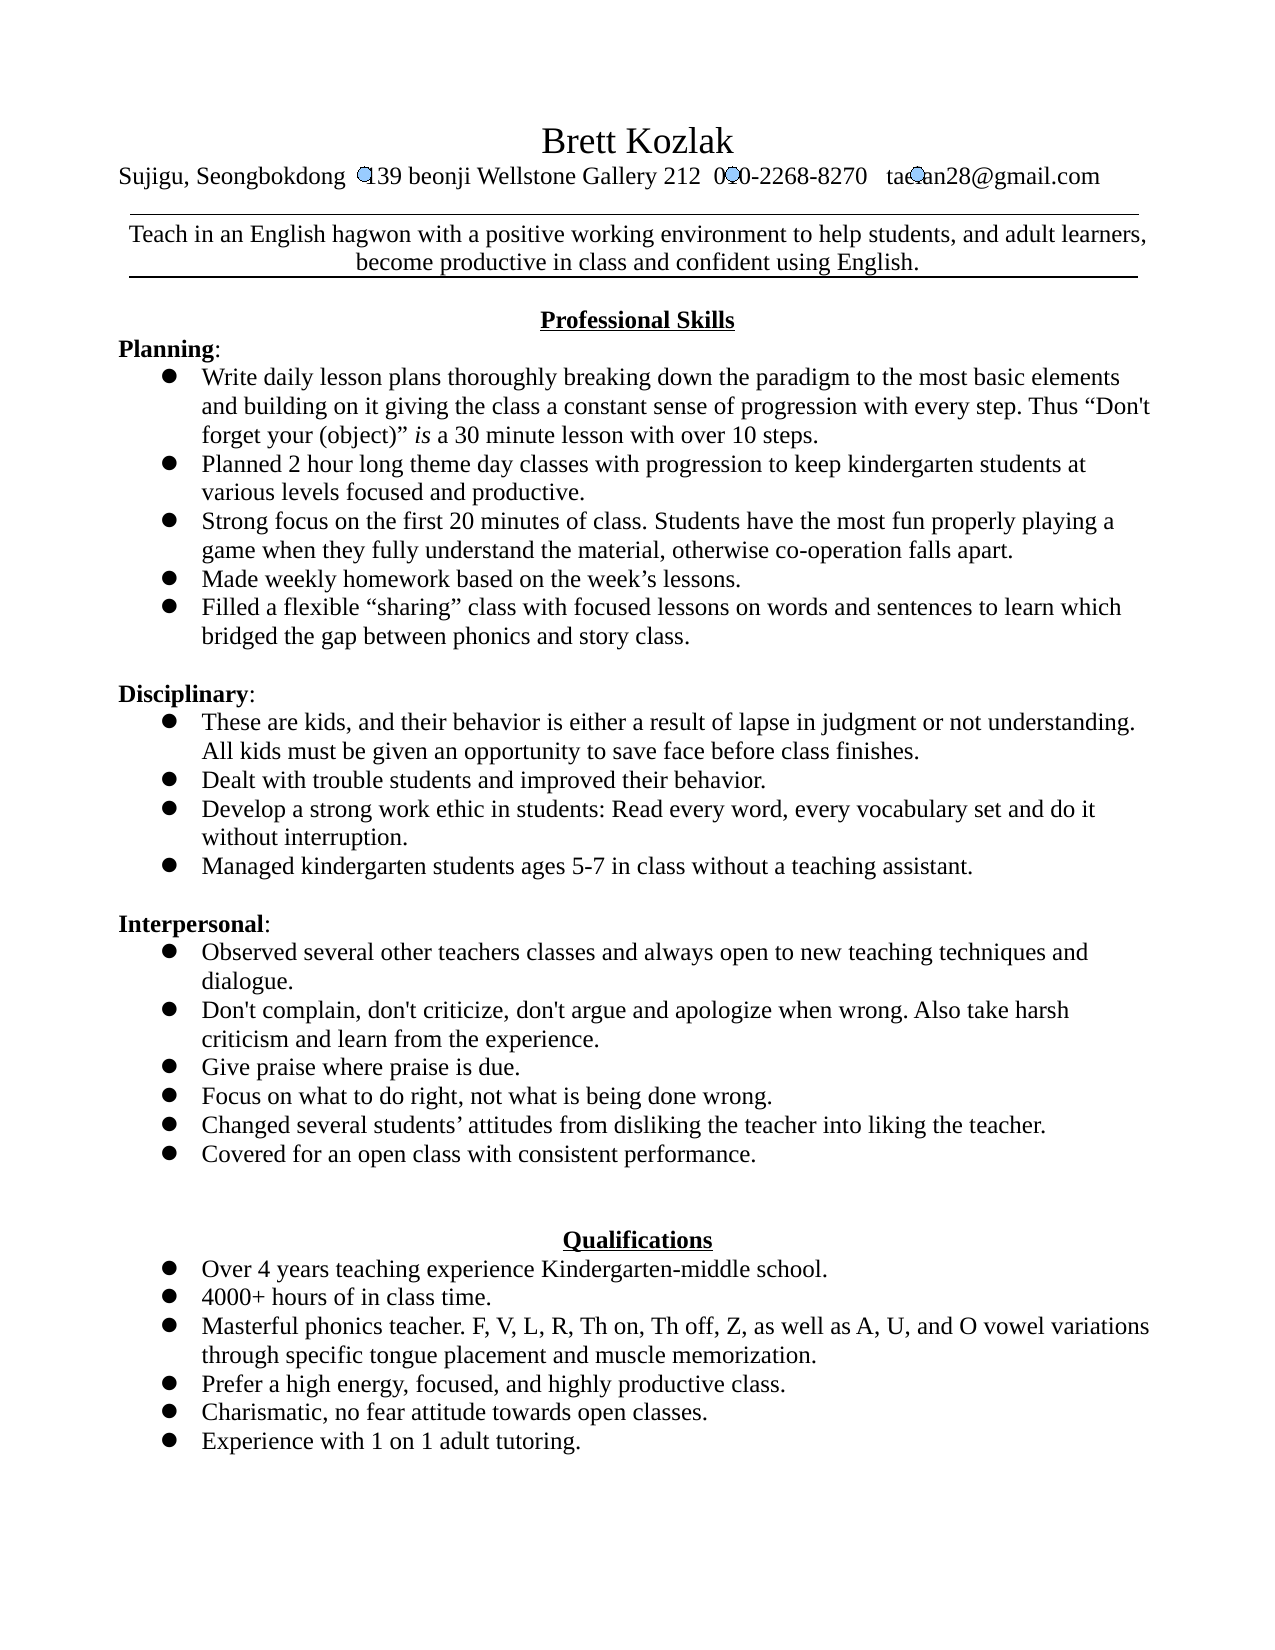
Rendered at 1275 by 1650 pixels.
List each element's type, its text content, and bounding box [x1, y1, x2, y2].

list Made weekly homework based on the week’s lessons. [160, 564, 1157, 592]
text Sujigu, Seongbokdong 139 beonji Wellstone Gallery 212 010-2268-8270 taelan28@gmail.com [118, 161, 1157, 190]
text Professional Skills [118, 305, 1157, 334]
list Changed several students’ attitudes from disliking the teacher into liking the teacher. [160, 1110, 1157, 1139]
list Filled a flexible “sharing” class with focused lessons on words and sentences to learn which bridged the gap between phonics and story class. [160, 592, 1157, 650]
list Focus on what to do right, not what is being done wrong. [160, 1081, 1157, 1110]
text Qualifications [118, 1225, 1157, 1254]
text Brett Kozlak [118, 118, 1157, 161]
list 4000+ hours of in class time. [160, 1282, 1157, 1311]
list Masterful phonics teacher. F, V, L, R, Th on, Th off, Z, as well as A, U, and O vowel variations through specific tongue placement and muscle memorization. [160, 1311, 1157, 1369]
text Disciplinary: [118, 679, 1157, 707]
text Planning: [118, 334, 1157, 362]
list Don't complain, don't criticize, don't argue and apologize when wrong. Also take harsh criticism and learn from the experience. [160, 995, 1157, 1052]
list Experience with 1 on 1 adult tutoring. [160, 1426, 1157, 1455]
list Covered for an open class with consistent performance. [160, 1139, 1157, 1167]
list Give praise where praise is due. [160, 1052, 1157, 1081]
list Develop a strong work ethic in students: Read every word, every vocabulary set and do it without interruption. [160, 794, 1157, 851]
list These are kids, and their behavior is either a result of lapse in judgment or not understanding. All kids must be given an opportunity to save face before class finishes. [160, 707, 1157, 765]
text Interpersonal: [118, 909, 1157, 937]
list Over 4 years teaching experience Kindergarten-middle school. [160, 1254, 1157, 1282]
list Dealt with trouble students and improved their behavior. [160, 765, 1157, 794]
text Teach in an English hagwon with a positive working environment to help students, and adult learners, become productive in class and confident using English. [118, 219, 1157, 276]
list Write daily lesson plans thoroughly breaking down the paradigm to the most basic elements and building on it giving the class a constant sense of progression with every step. Thus “Don't forget your (object)” is a 30 minute lesson with over 10 steps. [160, 362, 1157, 449]
list Strong focus on the first 20 minutes of class. Students have the most fun properly playing a game when they fully understand the material, otherwise co-operation falls apart. [160, 506, 1157, 564]
list Prefer a high energy, focused, and highly productive class. [160, 1369, 1157, 1397]
list Planned 2 hour long theme day classes with progression to keep kindergarten students at various levels focused and productive. [160, 449, 1157, 506]
list Charismatic, no fear attitude towards open classes. [160, 1397, 1157, 1426]
list Observed several other teachers classes and always open to new teaching techniques and dialogue. [160, 937, 1157, 995]
list Managed kindergarten students ages 5-7 in class without a teaching assistant. [160, 851, 1157, 880]
